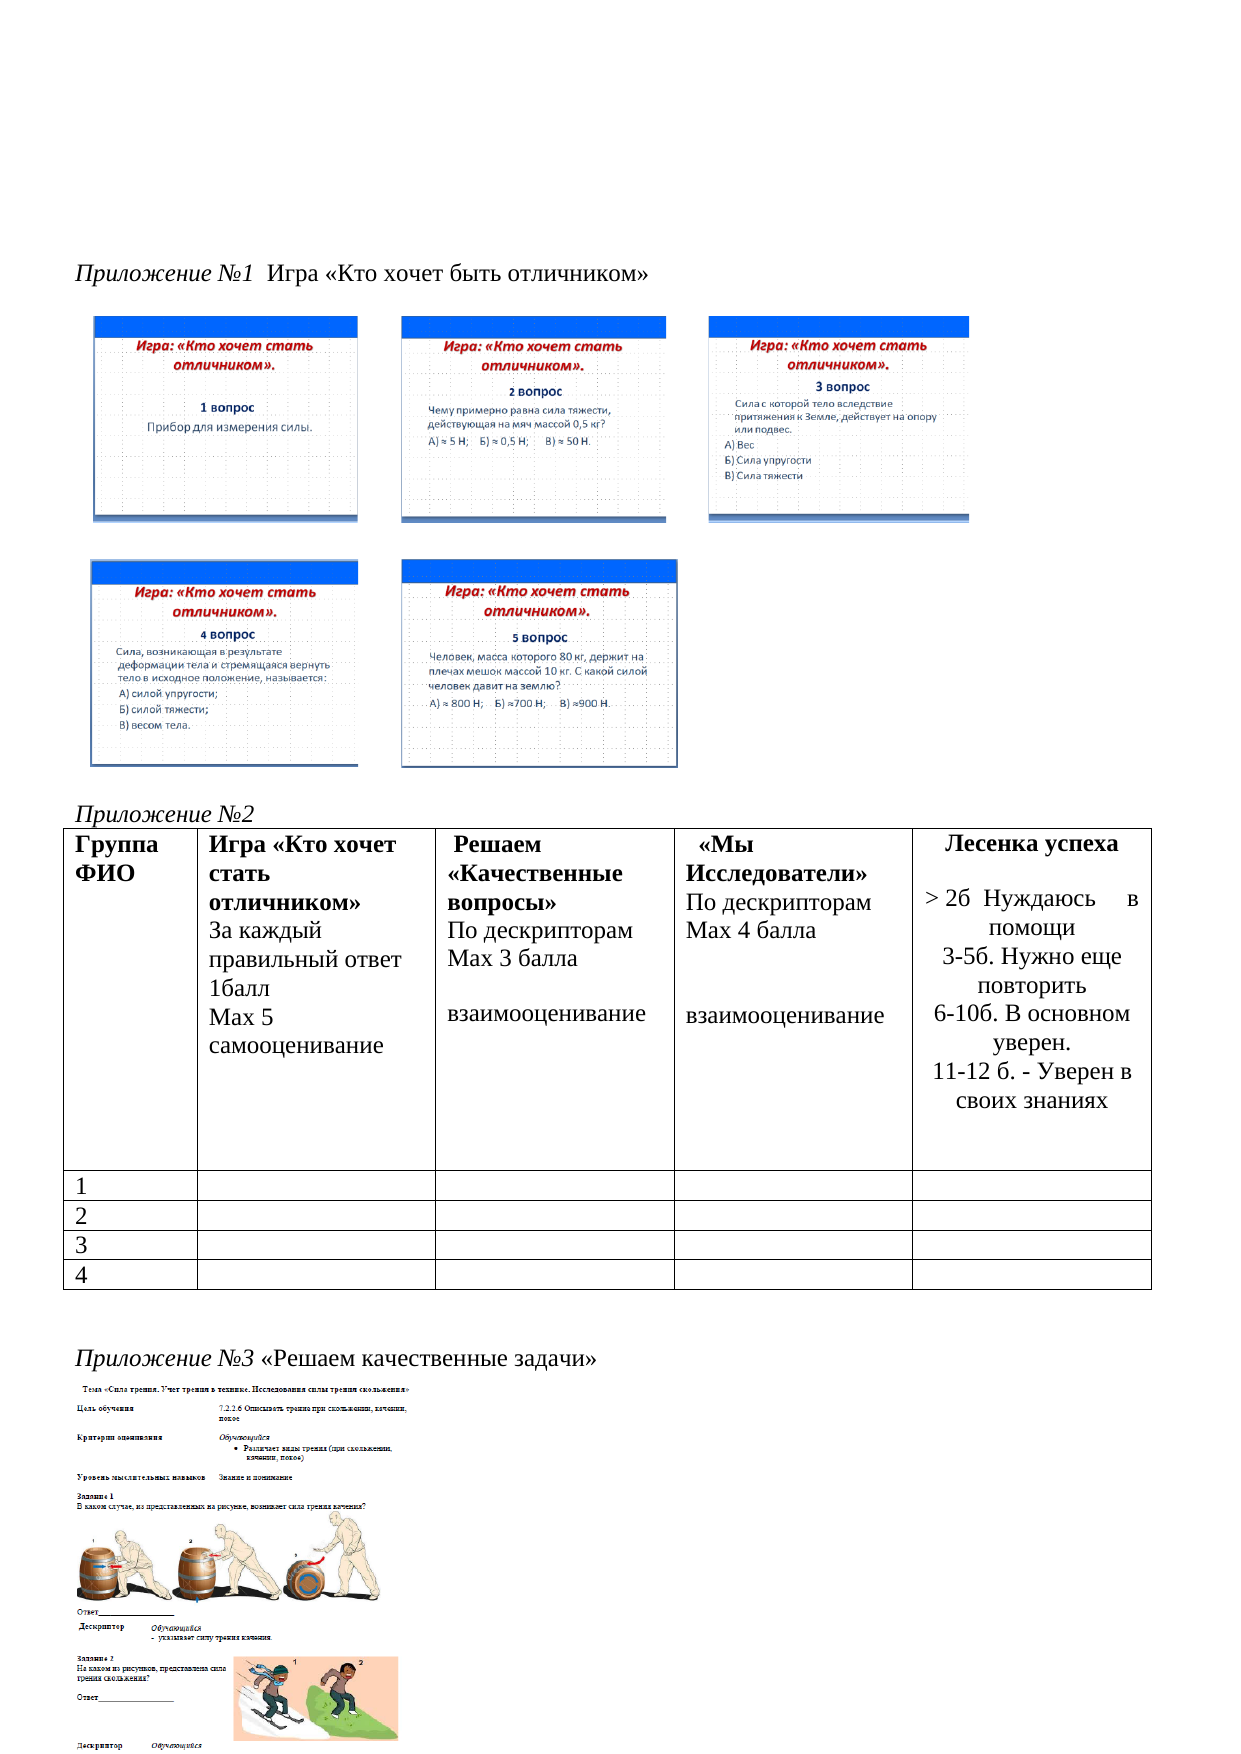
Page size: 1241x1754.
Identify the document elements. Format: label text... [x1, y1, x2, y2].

table_cell [913, 1171, 1151, 1200]
table_cell [436, 1260, 674, 1289]
picture [90, 559, 359, 767]
table_cell [913, 1260, 1151, 1289]
table_cell [198, 1260, 435, 1289]
table_cell 1 [64, 1171, 197, 1200]
text Приложение №3 «Решаем качественные задачи» [75, 1344, 1165, 1371]
text Приложение №2 [75, 801, 1165, 828]
table_cell [675, 1231, 912, 1259]
table_cell [198, 1231, 435, 1259]
table_cell 4 [64, 1260, 197, 1289]
table_cell [436, 1201, 674, 1229]
table_cell [675, 1171, 912, 1200]
table_header «Мы Исследователи» По дескрипторам Мах 4 балла взаимооценивание [675, 829, 912, 1170]
picture [401, 559, 678, 768]
picture [93, 316, 358, 523]
table_cell [913, 1231, 1151, 1259]
table_cell [675, 1260, 912, 1289]
table_cell [436, 1231, 674, 1259]
table_header Игра «Кто хочет стать отличником» За каждый правильный ответ 1балл Мах 5 самооценивание [198, 829, 435, 1170]
table_header Группа ФИО [64, 829, 197, 1170]
table_cell [436, 1171, 674, 1200]
picture [708, 316, 970, 523]
table_cell [198, 1201, 435, 1229]
table_cell [198, 1171, 435, 1200]
text Приложение №1 Игра «Кто хочет быть отличником» [75, 259, 1165, 287]
table_cell 2 [64, 1201, 197, 1229]
table_header Решаем «Качественные вопросы» По дескрипторам Мах 3 балла взаимооценивание [436, 829, 674, 1170]
picture [54, 1377, 430, 1754]
table_cell [913, 1201, 1151, 1229]
picture [401, 316, 667, 523]
table_cell [675, 1201, 912, 1229]
table_header Лесенка успеха > 2б Нуждаюсь в помощи 3-5б. Нужно еще повторить 6-10б. В основном уверен. 11-12 б. - Уверен в своих знаниях [913, 829, 1151, 1170]
table_cell 3 [64, 1231, 197, 1259]
